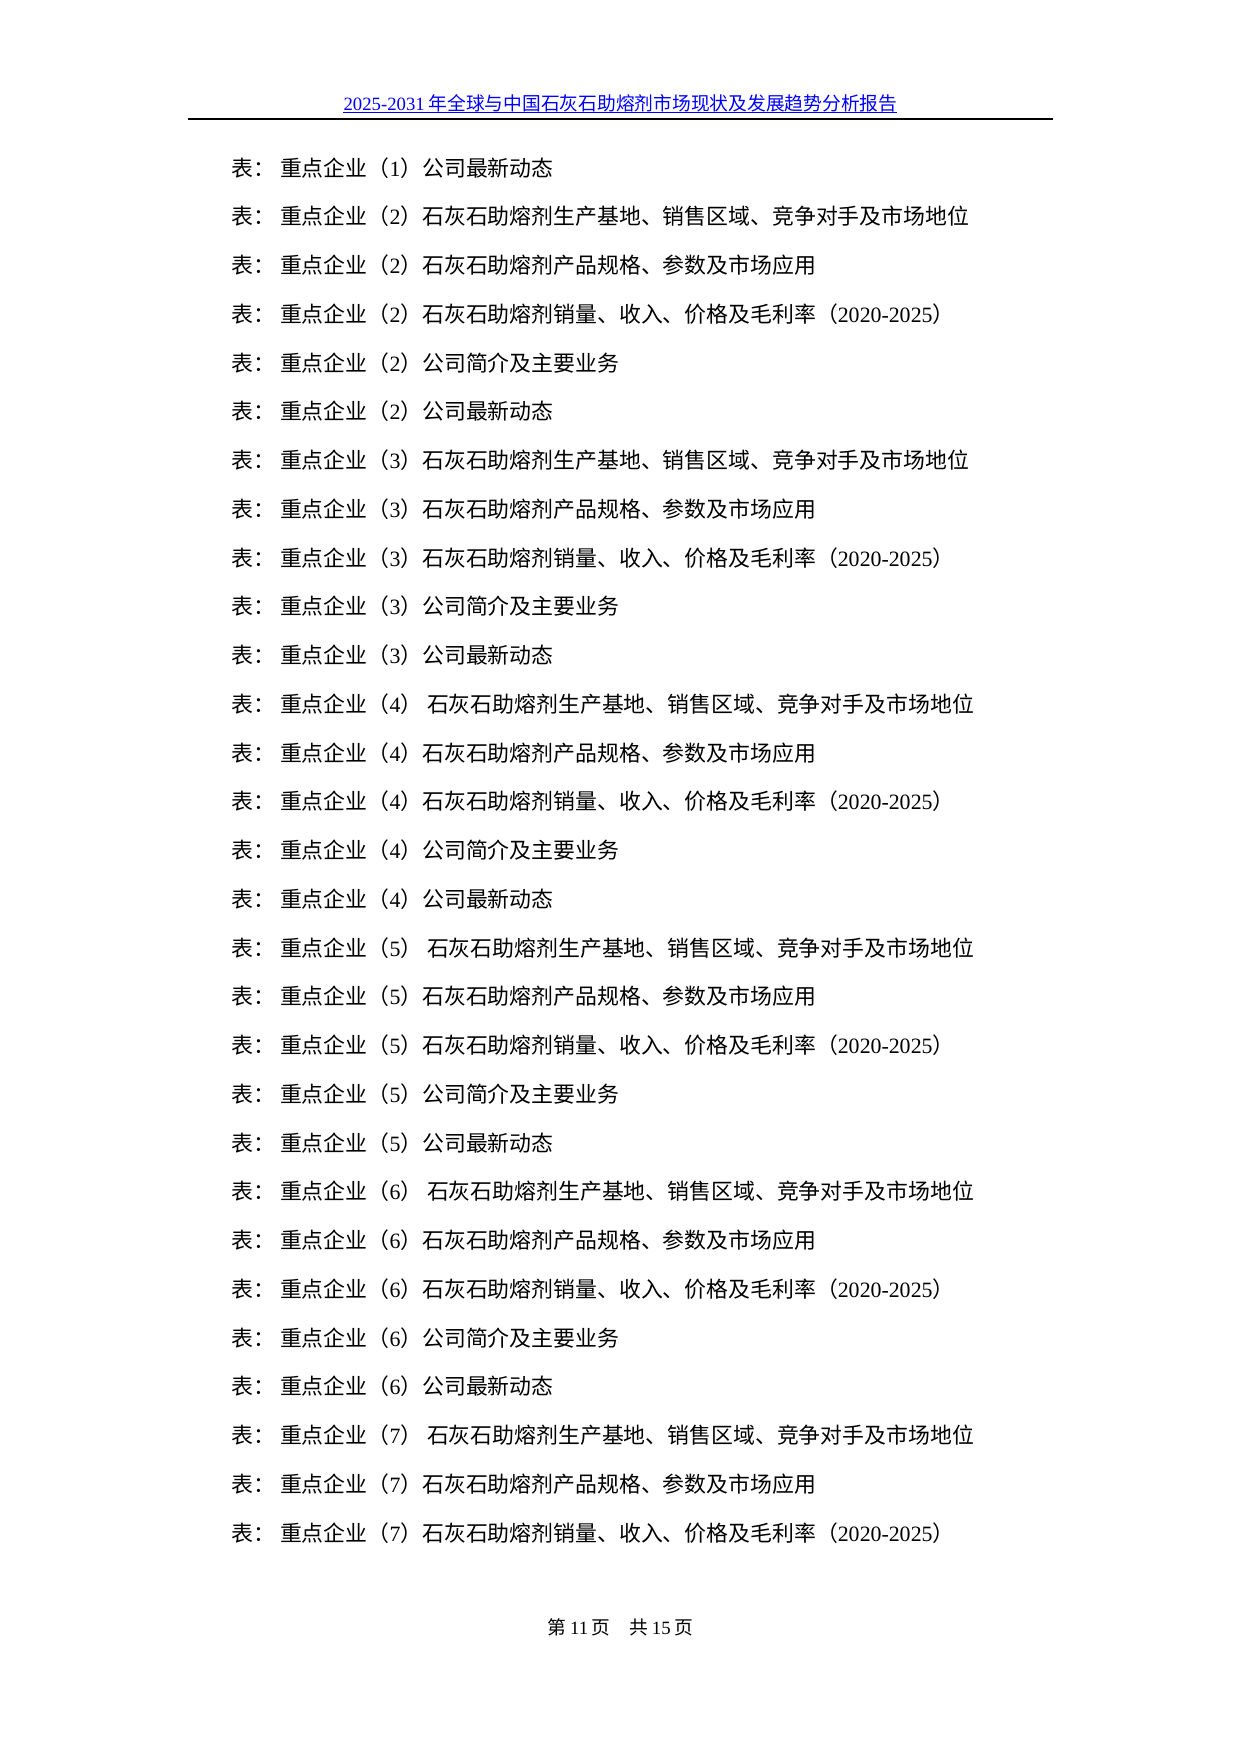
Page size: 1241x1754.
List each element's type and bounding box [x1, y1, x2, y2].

text [187, 150, 1053, 1548]
